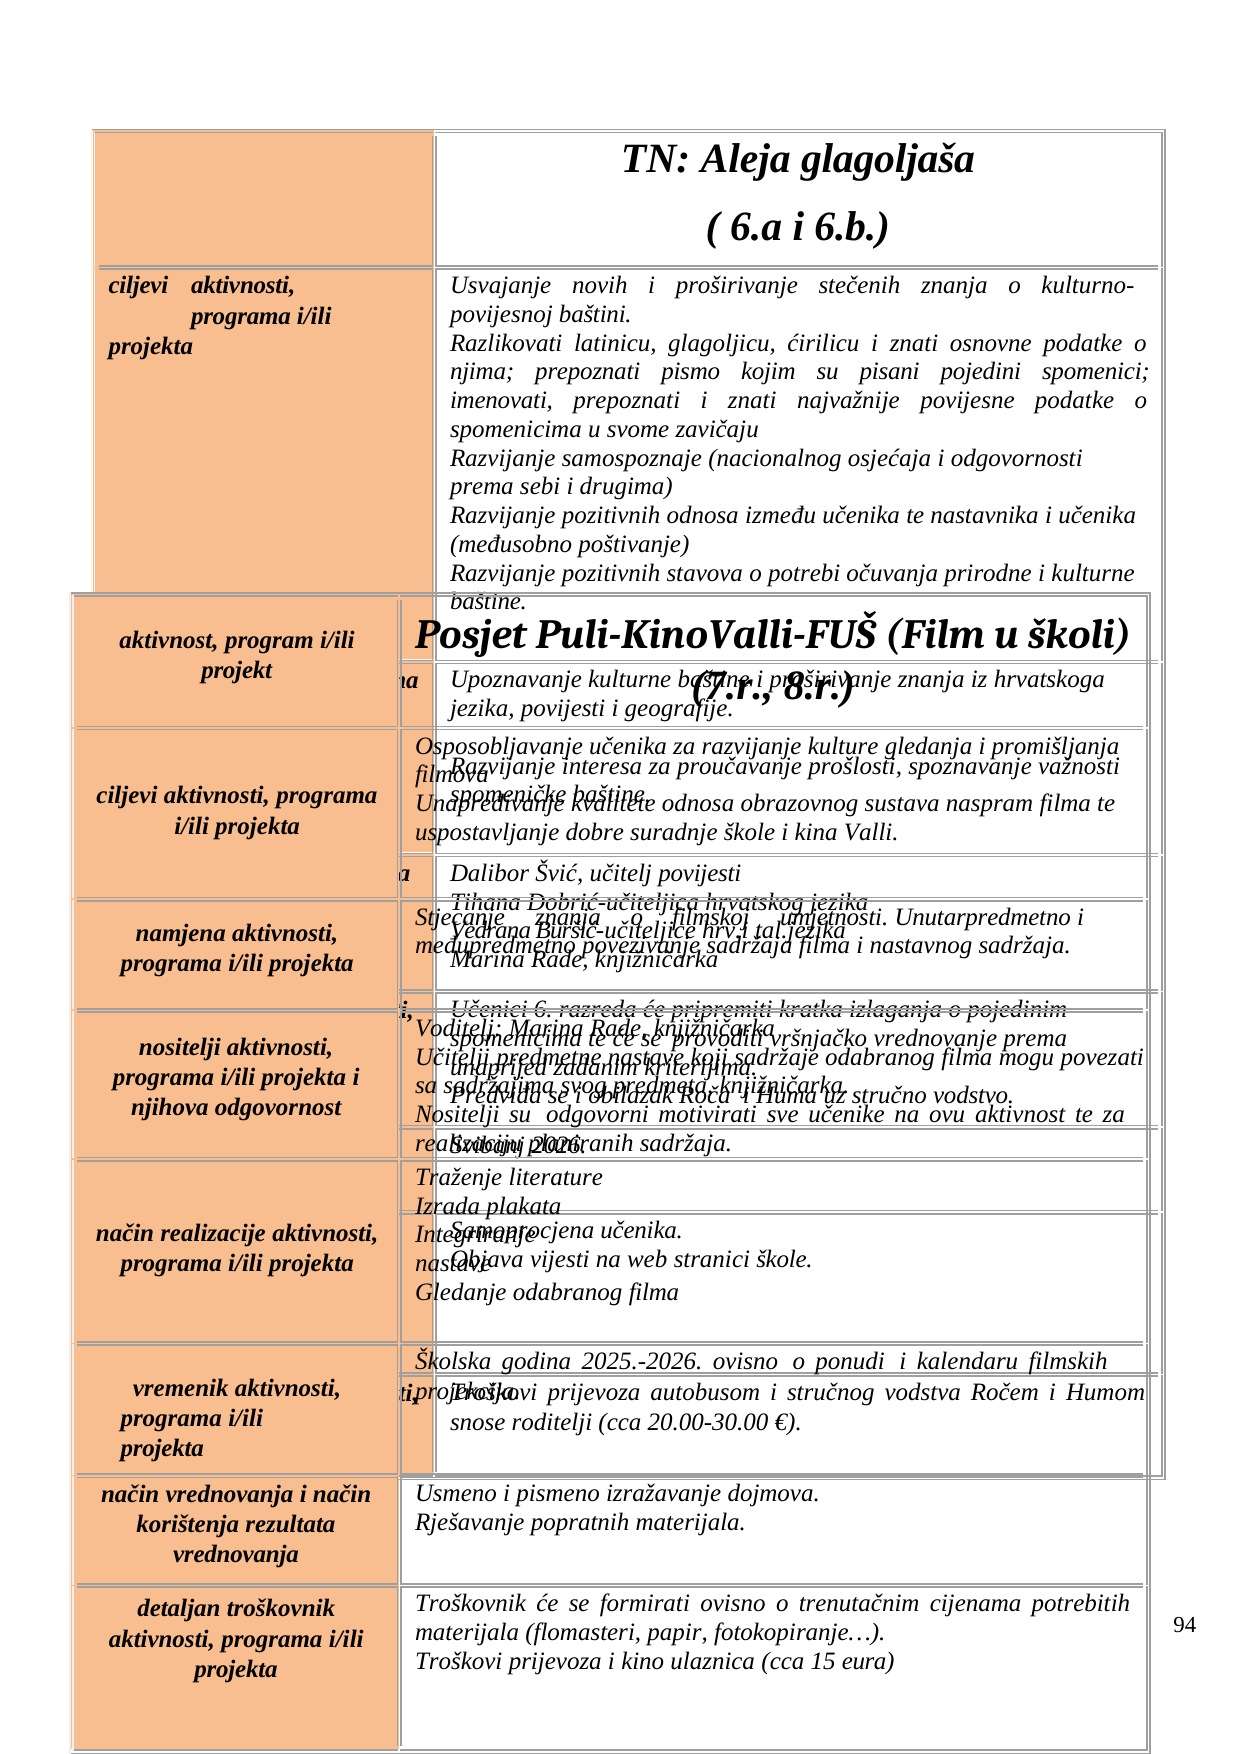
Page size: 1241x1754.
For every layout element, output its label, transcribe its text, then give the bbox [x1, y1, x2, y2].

table_cell Školska godina 2025.-2026. ovisno o ponudi i kalendaru filmskih projekcija. [399, 1341, 1148, 1473]
table_cell ciljevi aktivnosti, programa i/ili projekta [71, 726, 399, 897]
table_cell Stjecanje znanja o filmskoj umjetnosti. Unutarpredmetno i međupredmetno povezivanje sadržaja filma i nastavnog sadržaja. [399, 897, 1148, 1008]
table_cell Voditelj: Marina Rade, knjižničarka Učitelji predmetne nastave koji sadržaje odabranog filma mogu povezati sa sadržajima svog predmeta, knjižničarka. Nositelji su odgovorni motivirati sve učenike na ovu aktivnost te za realizaciju planiranih sadržaja. [399, 1008, 1148, 1157]
table_cell način realizacije aktivnosti, programa i/ili projekta [71, 1157, 399, 1341]
table_cell vremenik aktivnosti, programa i/ili projekta [71, 1341, 399, 1473]
table_cell ciljevi aktivnosti, programa i/ili projekta [93, 265, 434, 592]
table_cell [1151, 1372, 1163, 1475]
table_header aktivnost, program i/ili projekt [71, 594, 399, 726]
table_cell način vrednovanja i način korištenja rezultata vrednovanja [71, 1473, 399, 1583]
table_header TN: Aleja glagoljaša ( 6.a i 6.b.) [434, 130, 1163, 265]
table_cell Troškovnik će se formirati ovisno o trenutačnim cijenama potrebitih materijala (flomasteri, papir, fotokopiranje…). Troškovi prijevoza i kino ulaznica (cca 15 eura) [399, 1583, 1148, 1749]
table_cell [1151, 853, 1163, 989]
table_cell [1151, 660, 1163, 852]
table_cell Osposobljavanje učenika za razvijanje kulture gledanja i promišljanja filmova Unapređivanje kvalitete odnosa obrazovnog sustava naspram filma te uspostavljanje dobre suradnje škole i kina Valli. [399, 726, 1148, 897]
table_header [93, 130, 434, 265]
table_cell detaljan troškovnik aktivnosti, programa i/ili projekta [71, 1583, 399, 1749]
table_cell Usvajanje novih i proširivanje stečenih znanja o kulturno-povijesnoj baštini. Razlikovati latinicu, glagoljicu, ćirilicu i znati osnovne podatke o njima; prepoznati pismo kojim su pisani pojedini spomenici; imenovati, prepoznati i znati najvažnije povijesne podatke o spomenicima u svome zavičaju Razvijanje samospoznaje (nacionalnog osjećaja i odgovornosti prema sebi i drugima) Razvijanje pozitivnih odnosa između učenika te nastavnika i učenika (međusobno poštivanje) Razvijanje pozitivnih stavova o potrebi očuvanja prirodne i kulturne baštine. [434, 265, 1163, 659]
table_cell nositelji aktivnosti, programa i/ili projekta i njihova odgovornost [71, 1008, 399, 1157]
table_cell Traženje literature Izrada plakata Integriranje nastave Gledanje odabranog filma [399, 1157, 1148, 1341]
table_cell Usmeno i pismeno izražavanje dojmova. Rješavanje popratnih materijala. [399, 1473, 1148, 1583]
table_header Posjet Puli-KinoValli-FUŠ (Film u školi) (7.r., 8.r.) [399, 594, 1148, 726]
table_cell namjena aktivnosti, programa i/ili projekta [71, 897, 399, 1008]
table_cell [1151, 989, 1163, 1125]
